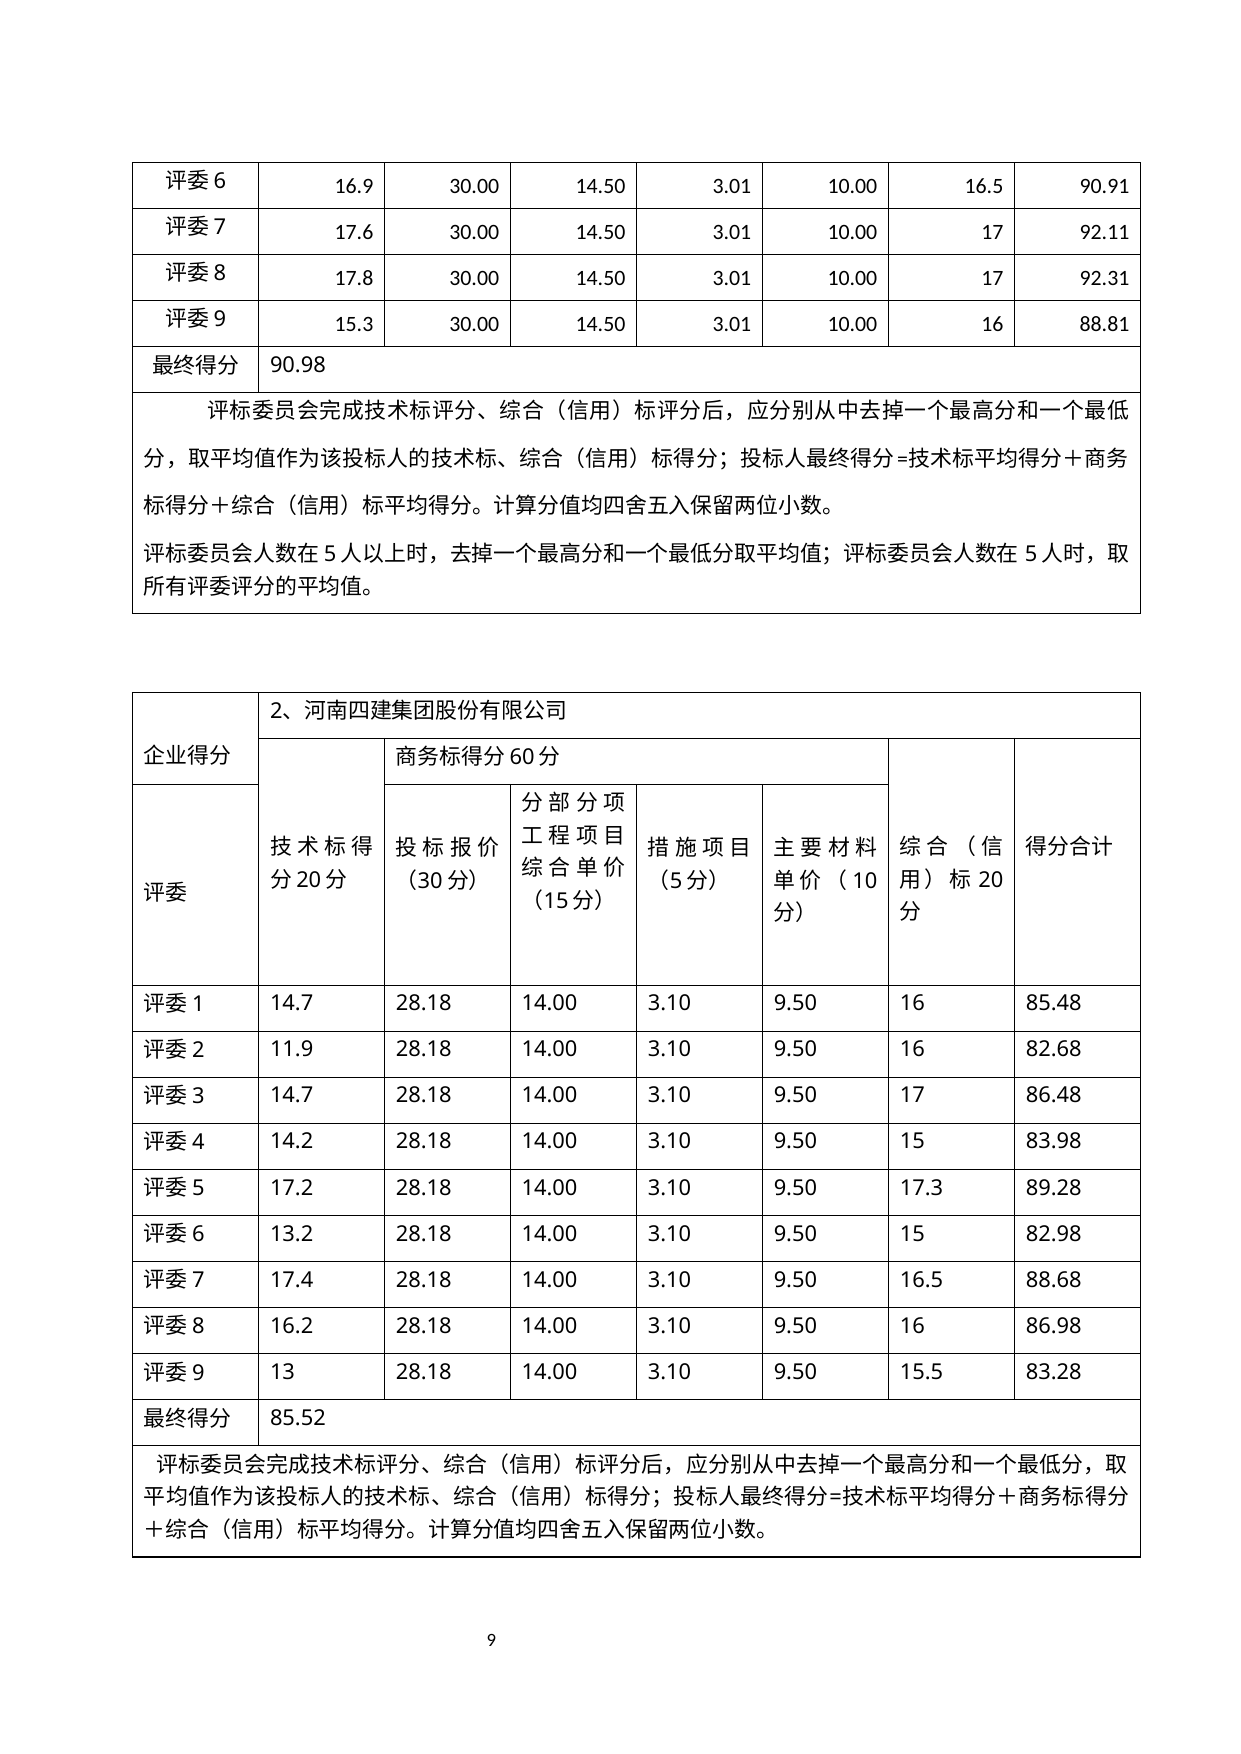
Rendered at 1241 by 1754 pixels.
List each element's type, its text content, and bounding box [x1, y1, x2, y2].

table_cell 14.00 [511, 1262, 636, 1307]
table_header 企业得分 [133, 693, 258, 784]
table_cell 评委4 [133, 1124, 258, 1169]
table_cell 15 [889, 1124, 1014, 1169]
table_cell 30.00 [385, 209, 510, 254]
table_cell 14.7 [259, 1078, 384, 1123]
table_cell 82.98 [1015, 1216, 1140, 1261]
table_cell 13.2 [259, 1216, 384, 1261]
table_cell 14.00 [511, 1170, 636, 1215]
table_cell 3.01 [637, 255, 762, 300]
table_cell 16 [889, 986, 1014, 1031]
table_cell 3.10 [637, 1262, 762, 1307]
table_cell 主要材料单价（10分） [763, 785, 888, 985]
table_cell 14.50 [511, 255, 636, 300]
table_header 2、河南四建集团股份有限公司 [259, 693, 1140, 738]
table_cell 17.3 [889, 1170, 1014, 1215]
table_cell 92.11 [1015, 209, 1140, 254]
table_cell 15.3 [259, 301, 384, 346]
table_cell 14.00 [511, 1216, 636, 1261]
table_cell 16 [889, 1032, 1014, 1077]
table_cell 9.50 [763, 1216, 888, 1261]
table_cell 投标报价（30分） [385, 785, 510, 985]
table_cell 9.50 [763, 1308, 888, 1353]
table_cell 评委6 [133, 1216, 258, 1261]
table_cell 9.50 [763, 1262, 888, 1307]
table_cell 评委8 [133, 1308, 258, 1353]
table_cell 技术标得分20分 [259, 739, 384, 985]
table_cell 9.50 [763, 1078, 888, 1123]
table_cell 16.5 [889, 1262, 1014, 1307]
table_cell 评委 [133, 785, 258, 985]
table_cell 10.00 [763, 301, 888, 346]
table_cell 14.00 [511, 986, 636, 1031]
table_cell 16.9 [259, 163, 384, 208]
table_cell 28.18 [385, 1354, 510, 1399]
table_cell 综合（信用）标20分 [889, 739, 1014, 985]
table_cell 3.10 [637, 1308, 762, 1353]
table_cell 14.00 [511, 1354, 636, 1399]
table_cell 30.00 [385, 301, 510, 346]
table_cell 10.00 [763, 163, 888, 208]
table_cell 30.00 [385, 163, 510, 208]
table_cell 14.00 [511, 1078, 636, 1123]
table_cell 评委1 [133, 986, 258, 1031]
table_cell 最终得分 [133, 1400, 258, 1445]
table_cell 17.8 [259, 255, 384, 300]
table_cell 28.18 [385, 1124, 510, 1169]
table_cell 14.7 [259, 986, 384, 1031]
table_cell 28.18 [385, 1032, 510, 1077]
table_cell 得分合计 [1015, 739, 1140, 985]
table_cell 90.98 [259, 347, 1140, 392]
table_cell 分部分项工程项目综合单价（15分） [511, 785, 636, 985]
table_cell 14.50 [511, 301, 636, 346]
table_cell 3.01 [637, 163, 762, 208]
table_cell 16.2 [259, 1308, 384, 1353]
table_cell 83.28 [1015, 1354, 1140, 1399]
table_cell 28.18 [385, 1308, 510, 1353]
table_cell 85.48 [1015, 986, 1140, 1031]
table_cell 3.10 [637, 1032, 762, 1077]
table_cell 28.18 [385, 1078, 510, 1123]
table_cell 17 [889, 1078, 1014, 1123]
table_cell 3.01 [637, 209, 762, 254]
table_cell 82.68 [1015, 1032, 1140, 1077]
table_cell 评委2 [133, 1032, 258, 1077]
table_cell 83.98 [1015, 1124, 1140, 1169]
table_cell 9.50 [763, 1354, 888, 1399]
table_cell 88.81 [1015, 301, 1140, 346]
table_cell 10.00 [763, 255, 888, 300]
table_cell 14.00 [511, 1308, 636, 1353]
table_cell 14.50 [511, 209, 636, 254]
table_cell 17 [889, 255, 1014, 300]
table_cell 3.10 [637, 1216, 762, 1261]
table_cell 89.28 [1015, 1170, 1140, 1215]
table_cell 评委9 [133, 301, 258, 346]
table_cell 评委5 [133, 1170, 258, 1215]
table_cell 28.18 [385, 1170, 510, 1215]
table_cell 88.68 [1015, 1262, 1140, 1307]
table_cell 评委3 [133, 1078, 258, 1123]
table_cell 9.50 [763, 986, 888, 1031]
table_cell 10.00 [763, 209, 888, 254]
table_cell 14.2 [259, 1124, 384, 1169]
table_cell 9.50 [763, 1124, 888, 1169]
table_cell 92.31 [1015, 255, 1140, 300]
table_cell 评委9 [133, 1354, 258, 1399]
table_cell 最终得分 [133, 347, 258, 392]
table_cell 28.18 [385, 986, 510, 1031]
table_cell 28.18 [385, 1216, 510, 1261]
table_cell 16.5 [889, 163, 1014, 208]
table_cell 90.91 [1015, 163, 1140, 208]
table_cell 9.50 [763, 1170, 888, 1215]
table_cell 3.10 [637, 1354, 762, 1399]
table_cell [133, 1446, 1140, 1556]
table_cell 3.01 [637, 301, 762, 346]
table_cell 3.10 [637, 1078, 762, 1123]
table_cell 14.00 [511, 1032, 636, 1077]
table_cell 86.48 [1015, 1078, 1140, 1123]
table_cell 3.10 [637, 1170, 762, 1215]
table_cell 评委6 [133, 163, 258, 208]
table_cell 85.52 [259, 1400, 1140, 1445]
table_cell 评委8 [133, 255, 258, 300]
table_cell 评委7 [133, 209, 258, 254]
table_cell 86.98 [1015, 1308, 1140, 1353]
table_cell 17.4 [259, 1262, 384, 1307]
table_cell 14.50 [511, 163, 636, 208]
table_cell 17 [889, 209, 1014, 254]
table_cell 9.50 [763, 1032, 888, 1077]
table_cell 商务标得分60分 [385, 739, 888, 784]
table_cell 14.00 [511, 1124, 636, 1169]
table_cell 15 [889, 1216, 1014, 1261]
table_cell 16 [889, 1308, 1014, 1353]
table_cell 11.9 [259, 1032, 384, 1077]
table_cell 17.6 [259, 209, 384, 254]
table_cell 30.00 [385, 255, 510, 300]
table_cell 16 [889, 301, 1014, 346]
table_cell 17.2 [259, 1170, 384, 1215]
table_cell 28.18 [385, 1262, 510, 1307]
table_cell 措施项目（5分） [637, 785, 762, 985]
table_cell 3.10 [637, 1124, 762, 1169]
table_cell 3.10 [637, 986, 762, 1031]
table_cell 评委7 [133, 1262, 258, 1307]
table_cell 13 [259, 1354, 384, 1399]
table_cell 15.5 [889, 1354, 1014, 1399]
